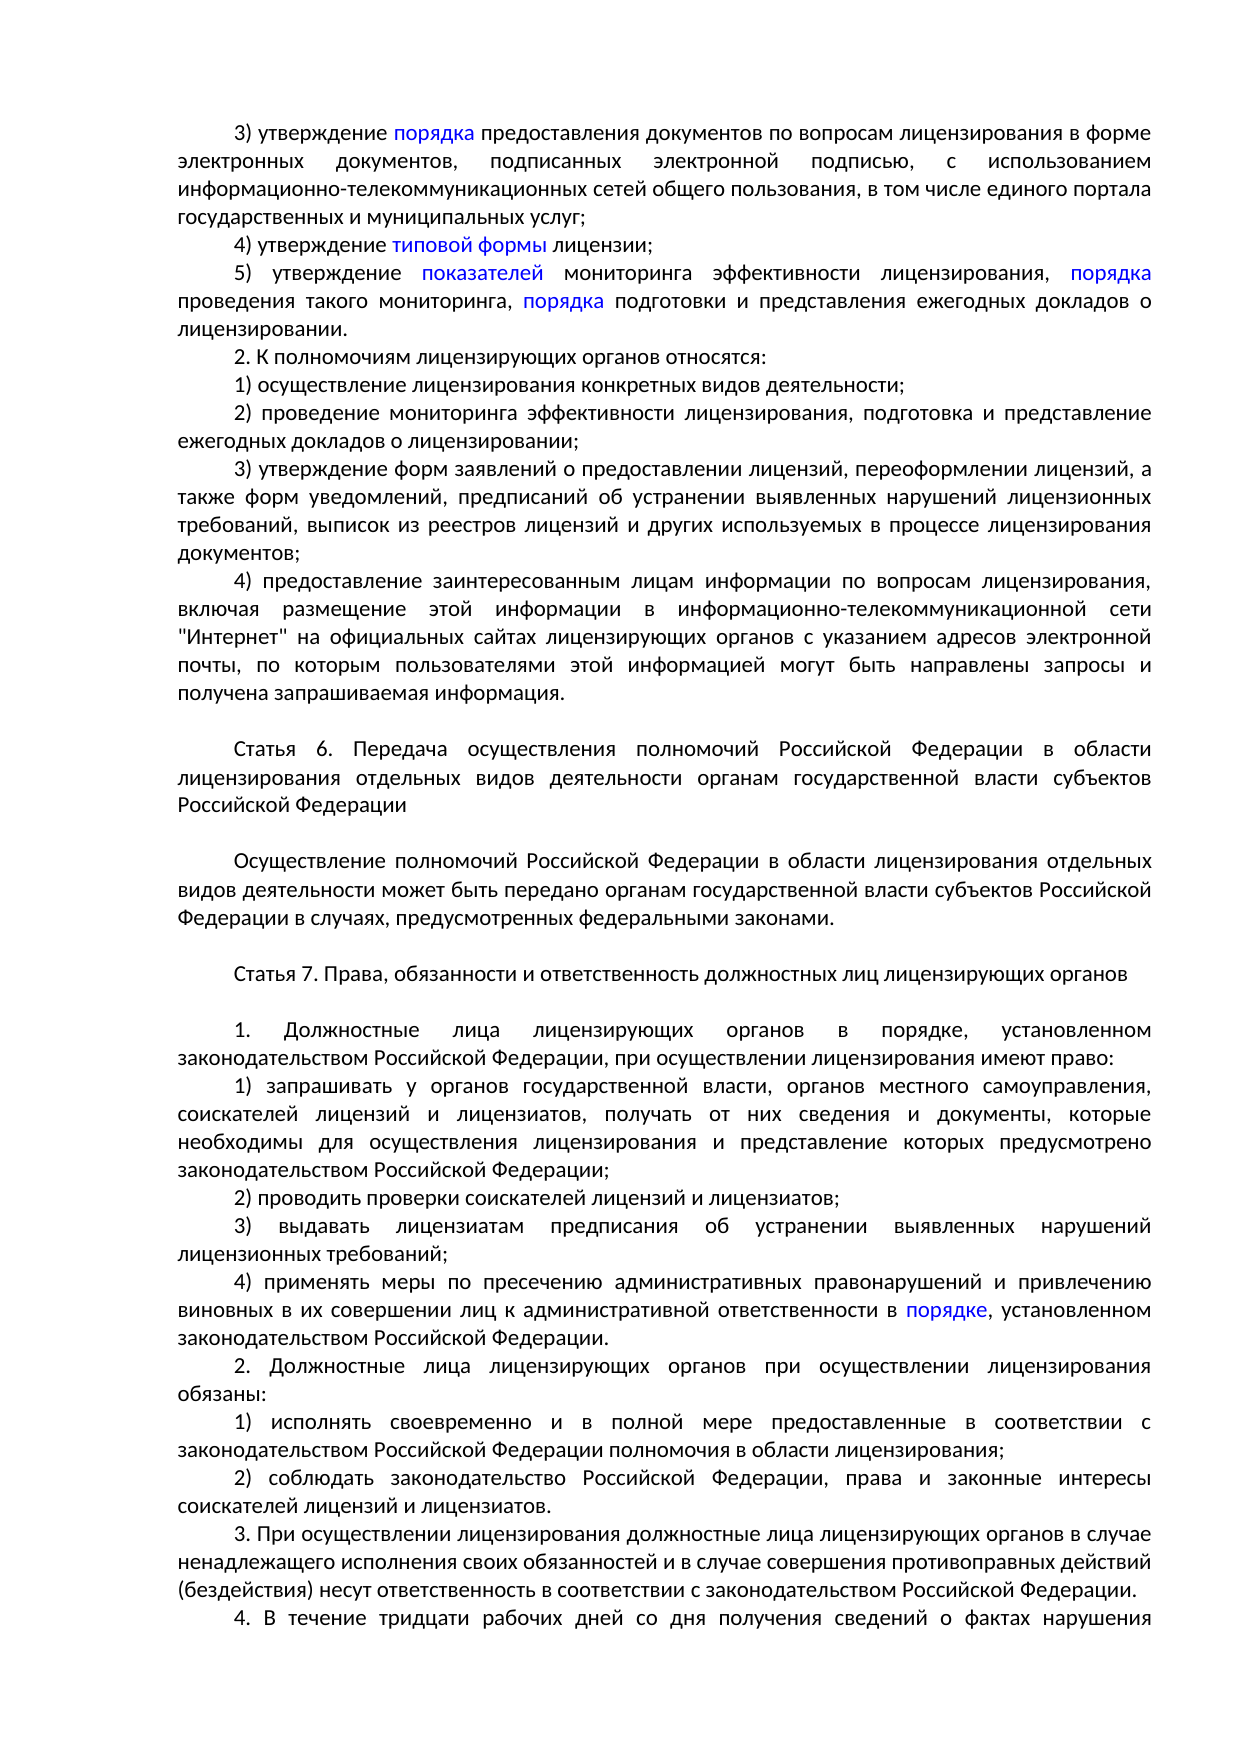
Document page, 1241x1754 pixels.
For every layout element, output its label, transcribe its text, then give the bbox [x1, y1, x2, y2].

text Статья 7. Права, обязанности и ответственность должностных лиц лицензирующих органов [177, 959, 1152, 987]
text 1) осуществление лицензирования конкретных видов деятельности; [177, 370, 1152, 398]
text 2) соблюдать законодательство Российской Федерации, права и законные интересы соискателей лицензий и лицензиатов. [177, 1463, 1152, 1519]
text 2. Должностные лица лицензирующих органов при осуществлении лицензирования обязаны: [177, 1351, 1152, 1407]
text 1) запрашивать у органов государственной власти, органов местного самоуправления, соискателей лицензий и лицензиатов, получать от них сведения и документы, которые необходимы для осуществления лицензирования и представление которых предусмотрено законодательством Российской Федерации; [177, 1071, 1152, 1183]
text 4) утверждение типовой формы лицензии; [177, 230, 1152, 258]
text 4) предоставление заинтересованным лицам информации по вопросам лицензирования, включая размещение этой информации в информационно-телекоммуникационной сети "Интернет" на официальных сайтах лицензирующих органов с указанием адресов электронной почты, по которым пользователями этой информацией могут быть направлены запросы и получена запрашиваемая информация. [177, 566, 1152, 707]
text 3) утверждение форм заявлений о предоставлении лицензий, переоформлении лицензий, а также форм уведомлений, предписаний об устранении выявленных нарушений лицензионных требований, выписок из реестров лицензий и других используемых в процессе лицензирования документов; [177, 454, 1152, 566]
text 4) применять меры по пресечению административных правонарушений и привлечению виновных в их совершении лиц к административной ответственности в порядке, установленном законодательством Российской Федерации. [177, 1267, 1152, 1351]
text 3) выдавать лицензиатам предписания об устранении выявленных нарушений лицензионных требований; [177, 1211, 1152, 1267]
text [177, 1603, 1152, 1631]
text 2) проведение мониторинга эффективности лицензирования, подготовка и представление ежегодных докладов о лицензировании; [177, 398, 1152, 454]
text 2) проводить проверки соискателей лицензий и лицензиатов; [177, 1183, 1152, 1211]
text 1) исполнять своевременно и в полной мере предоставленные в соответствии с законодательством Российской Федерации полномочия в области лицензирования; [177, 1407, 1152, 1463]
text 1. Должностные лица лицензирующих органов в порядке, установленном законодательством Российской Федерации, при осуществлении лицензирования имеют право: [177, 1015, 1152, 1071]
text 2. К полномочиям лицензирующих органов относятся: [177, 342, 1152, 370]
text 3) утверждение порядка предоставления документов по вопросам лицензирования в форме электронных документов, подписанных электронной подписью, с использованием информационно-телекоммуникационных сетей общего пользования, в том числе единого портала государственных и муниципальных услуг; [177, 118, 1152, 230]
text Статья 6. Передача осуществления полномочий Российской Федерации в области лицензирования отдельных видов деятельности органам государственной власти субъектов Российской Федерации [177, 734, 1152, 819]
text 5) утверждение показателей мониторинга эффективности лицензирования, порядка проведения такого мониторинга, порядка подготовки и представления ежегодных докладов о лицензировании. [177, 258, 1152, 342]
text 3. При осуществлении лицензирования должностные лица лицензирующих органов в случае ненадлежащего исполнения своих обязанностей и в случае совершения противоправных действий (бездействия) несут ответственность в соответствии с законодательством Российской Федерации. [177, 1519, 1152, 1603]
text Осуществление полномочий Российской Федерации в области лицензирования отдельных видов деятельности может быть передано органам государственной власти субъектов Российской Федерации в случаях, предусмотренных федеральными законами. [177, 847, 1152, 931]
